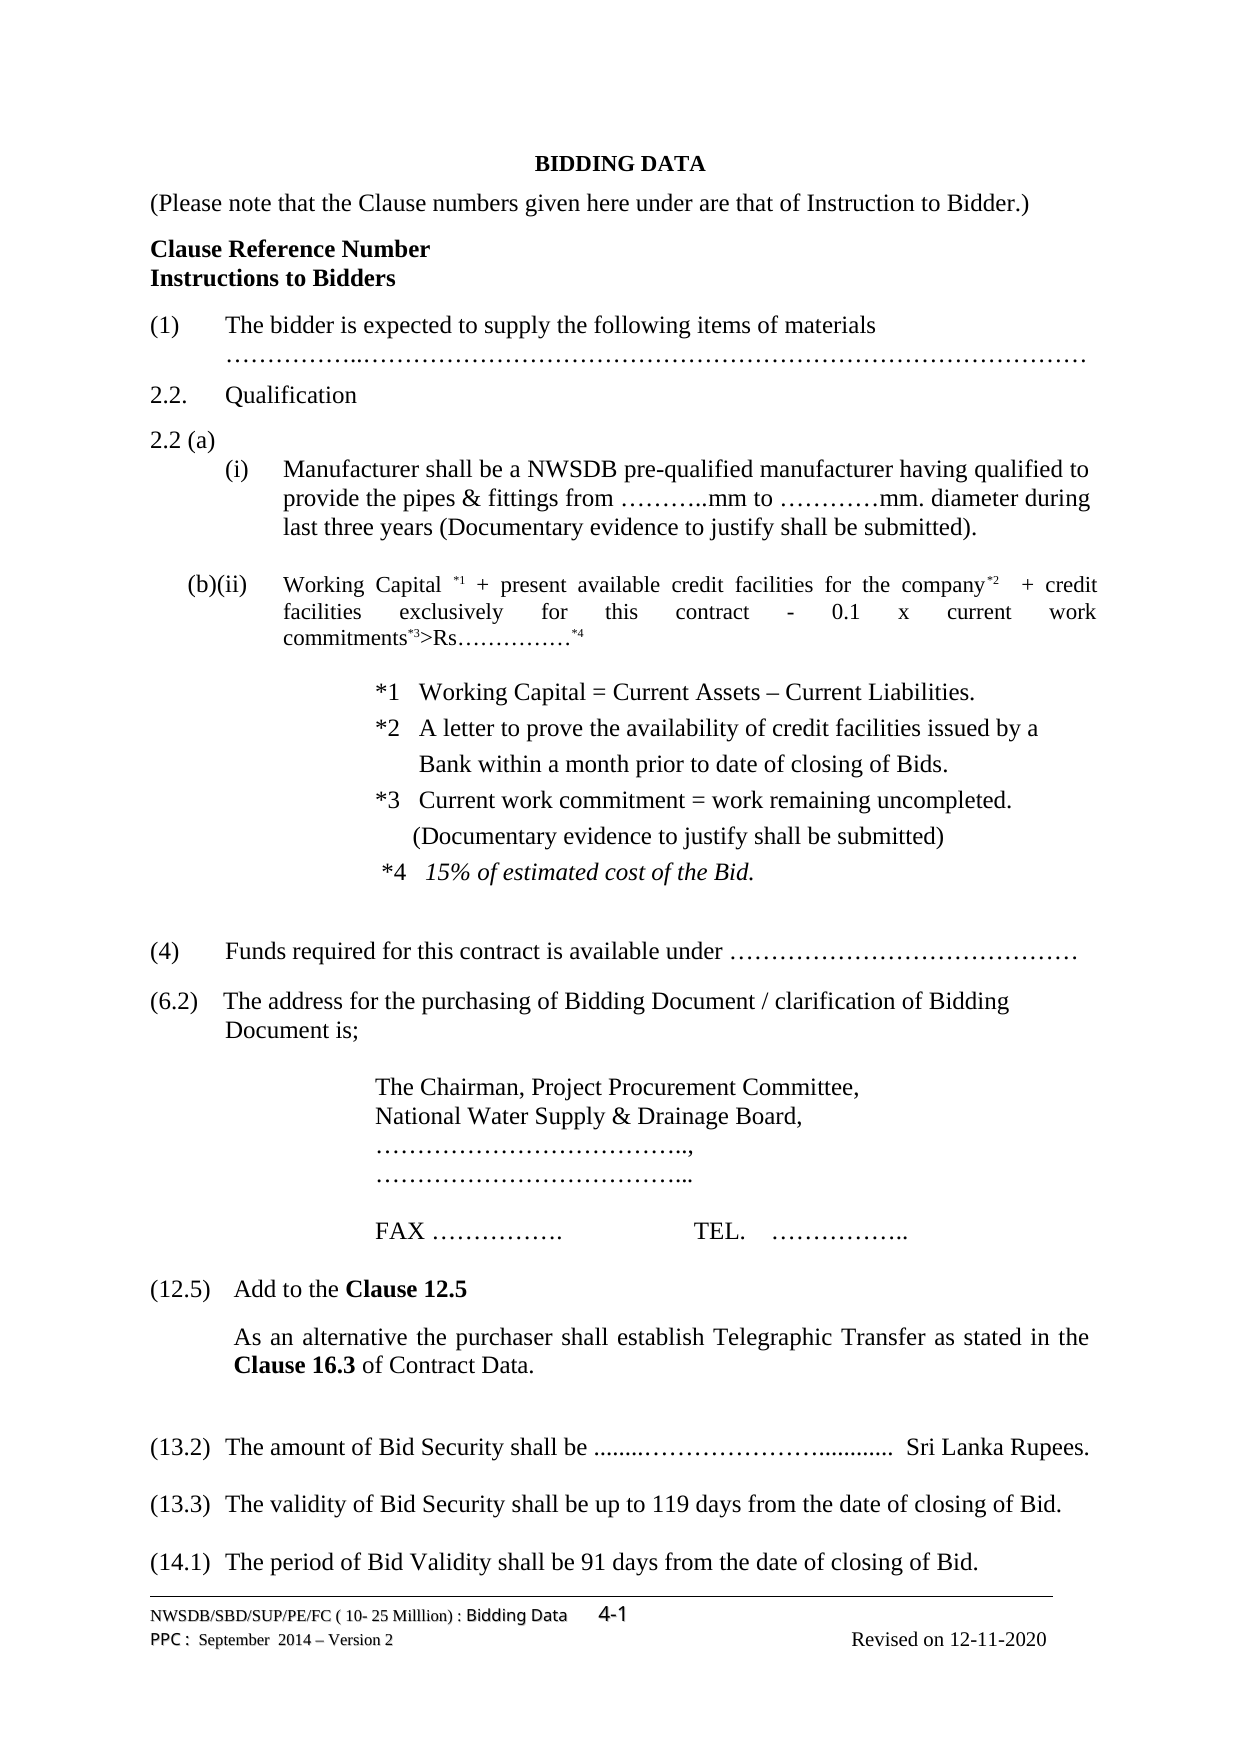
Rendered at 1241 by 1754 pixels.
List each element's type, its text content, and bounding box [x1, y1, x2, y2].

text (13.3) The validity of Bid Security shall be up to 119 days from the date of closing of Bid. [150, 1489, 1090, 1518]
text (i) Manufacturer shall be a NWSDB pre-qualified manufacturer having qualified to provide the pipes & fittings from ………..mm to …………mm. diameter during last three years (Documentary evidence to justify shall be submitted). [225, 454, 1090, 541]
text (4) Funds required for this contract is available under …………………………………… [150, 936, 1090, 965]
text *4 15% of estimated cost of the Bid. [150, 857, 1090, 886]
text The Chairman, Project Procurement Committee, [150, 1072, 1090, 1101]
text (13.2) The amount of Bid Security shall be ........…………………............ Sri Lanka Rupees. [150, 1432, 1090, 1461]
text 2.2 (a) [150, 426, 1090, 454]
text (6.2) The address for the purchasing of Bidding Document / clarification of Bidding Document is; [150, 986, 1045, 1044]
text (1) The bidder is expected to supply the following items of materials [150, 311, 1090, 339]
text (Documentary evidence to justify shall be submitted) [150, 821, 1090, 849]
text (b)(ii) Working Capital *1 + present available credit facilities for the company*2 + credit facilities exclusively for this contract - 0.1 x current work commitments*3>Rs……………*4 [150, 569, 1098, 651]
text (14.1) The period of Bid Validity shall be 91 days from the date of closing of Bid. [150, 1547, 1090, 1576]
text *3 Current work commitment = work remaining uncompleted. [225, 785, 1090, 814]
text Bank within a month prior to date of closing of Bids. [300, 749, 1090, 778]
text BIDDING DATA [150, 150, 1090, 176]
text *1 Working Capital = Current Assets – Current Liabilities. [300, 677, 1090, 706]
text FAX ……………. TEL. …………….. [375, 1216, 1090, 1245]
text 2.2. Qualification [150, 380, 1090, 409]
text (Please note that the Clause numbers given here under are that of Instruction to Bidder.) [150, 188, 1090, 217]
text National Water Supply & Drainage Board, [300, 1101, 1090, 1130]
text ……………..…………………………………………………………………………… [225, 339, 1090, 368]
text ……………………………….., [300, 1130, 1090, 1159]
text Clause Reference Number [150, 234, 1090, 263]
text Instructions to Bidders [150, 263, 1090, 291]
text ………………………………... [300, 1159, 1098, 1187]
text (12.5) Add to the Clause 12.5 [150, 1274, 1090, 1302]
text As an alternative the purchaser shall establish Telegraphic Transfer as stated in the Clause 16.3 of Contract Data. [225, 1322, 1090, 1379]
text *2 A letter to prove the availability of credit facilities issued by a [300, 713, 1090, 742]
